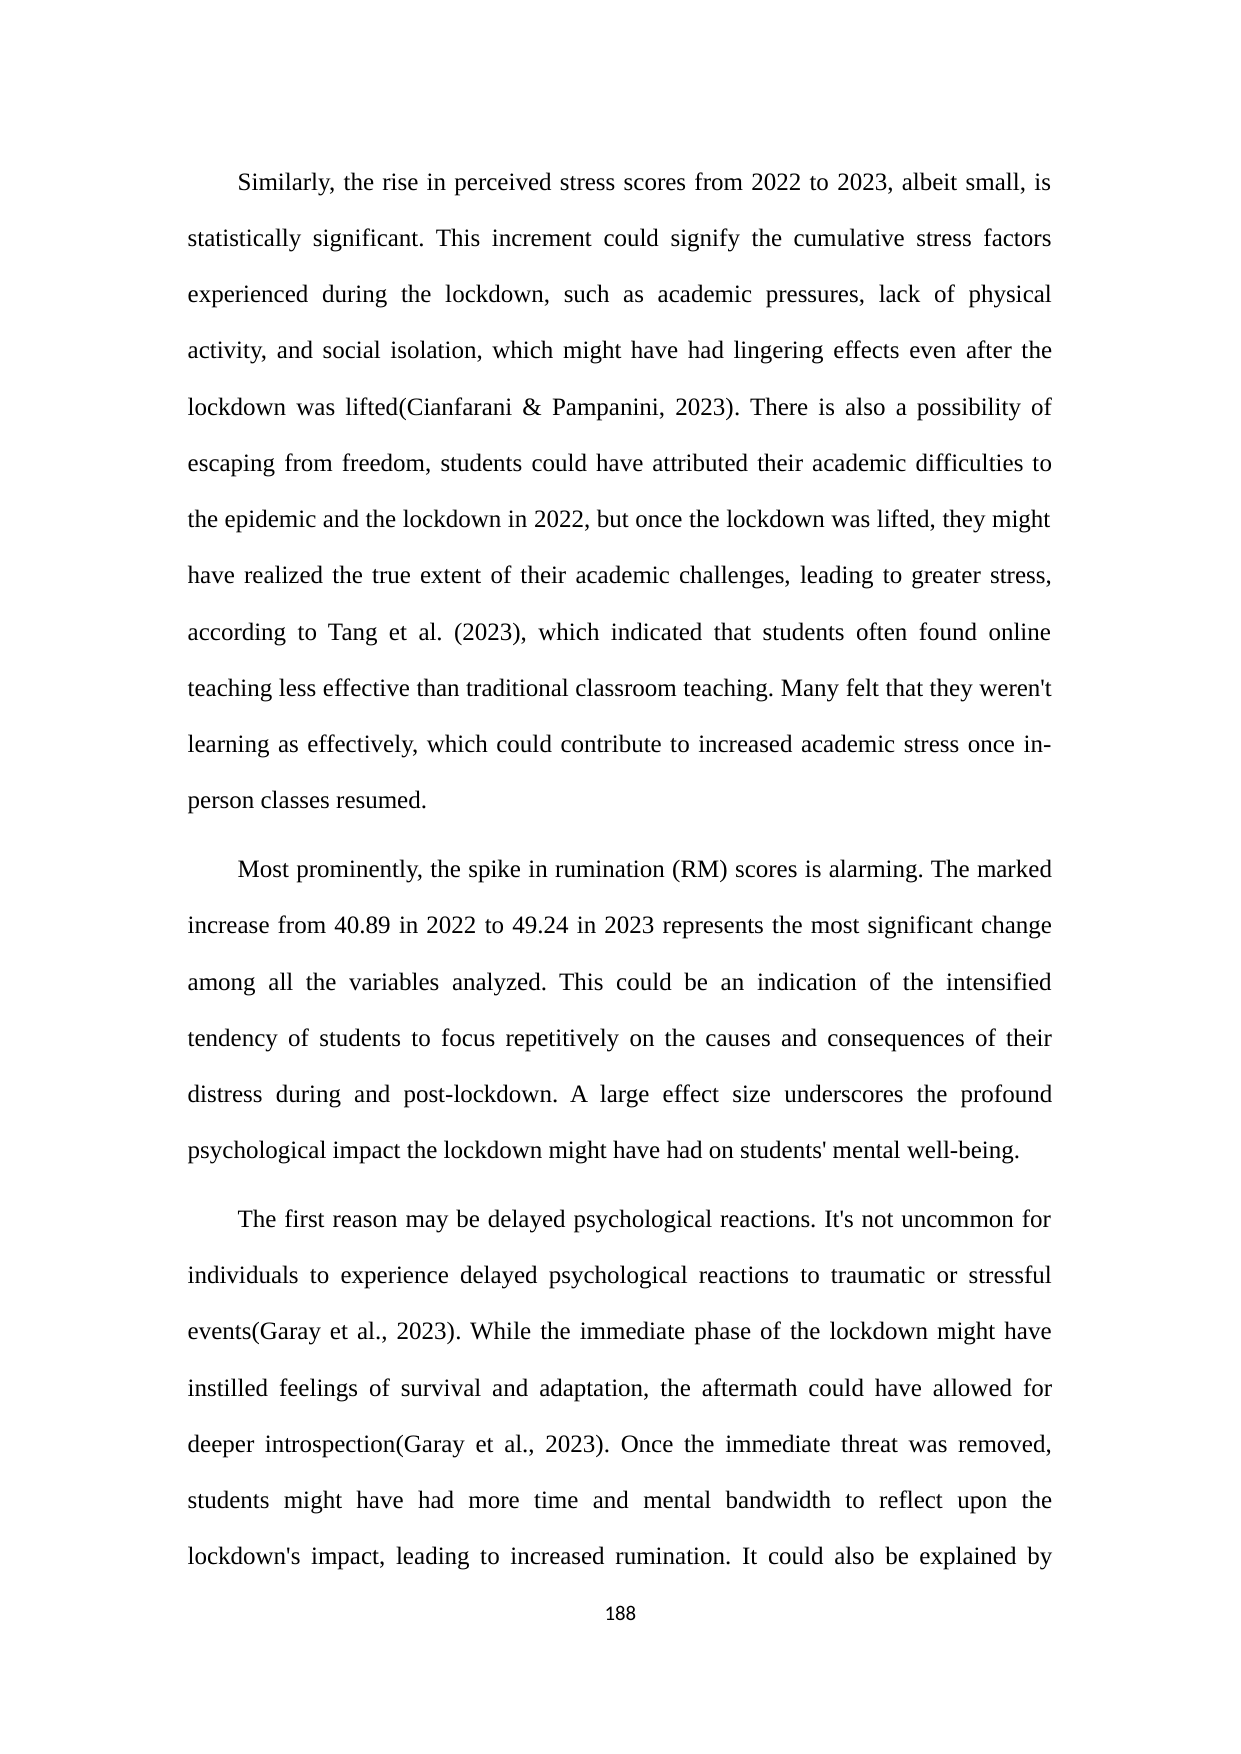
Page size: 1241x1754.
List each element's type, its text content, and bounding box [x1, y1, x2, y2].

text Similarly, the rise in perceived stress scores from 2022 to 2023, albeit small, is statistically significant. This increment could signify the cumulative stress factors experienced during the lockdown, such as academic pressures, lack of physical activity, and social isolation, which might have had lingering effects even after the lockdown was lifted(Cianfarani & Pampanini, 2023). There is also a possibility of escaping from freedom, students could have attributed their academic difficulties to the epidemic and the lockdown in 2022, but once the lockdown was lifted, they might have realized the true extent of their academic challenges, leading to greater stress, according to Tang et al. (2023), which indicated that students often found online teaching less effective than traditional classroom teaching. Many felt that they weren't learning as effectively, which could contribute to increased academic stress once in-person classes resumed. [187, 162, 1053, 819]
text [187, 1199, 1053, 1574]
text Most prominently, the spike in rumination (RM) scores is alarming. The marked increase from 40.89 in 2022 to 49.24 in 2023 represents the most significant change among all the variables analyzed. This could be an indication of the intensified tendency of students to focus repetitively on the causes and consequences of their distress during and post-lockdown. A large effect size underscores the profound psychological impact the lockdown might have had on students' mental well-being. [187, 850, 1053, 1168]
